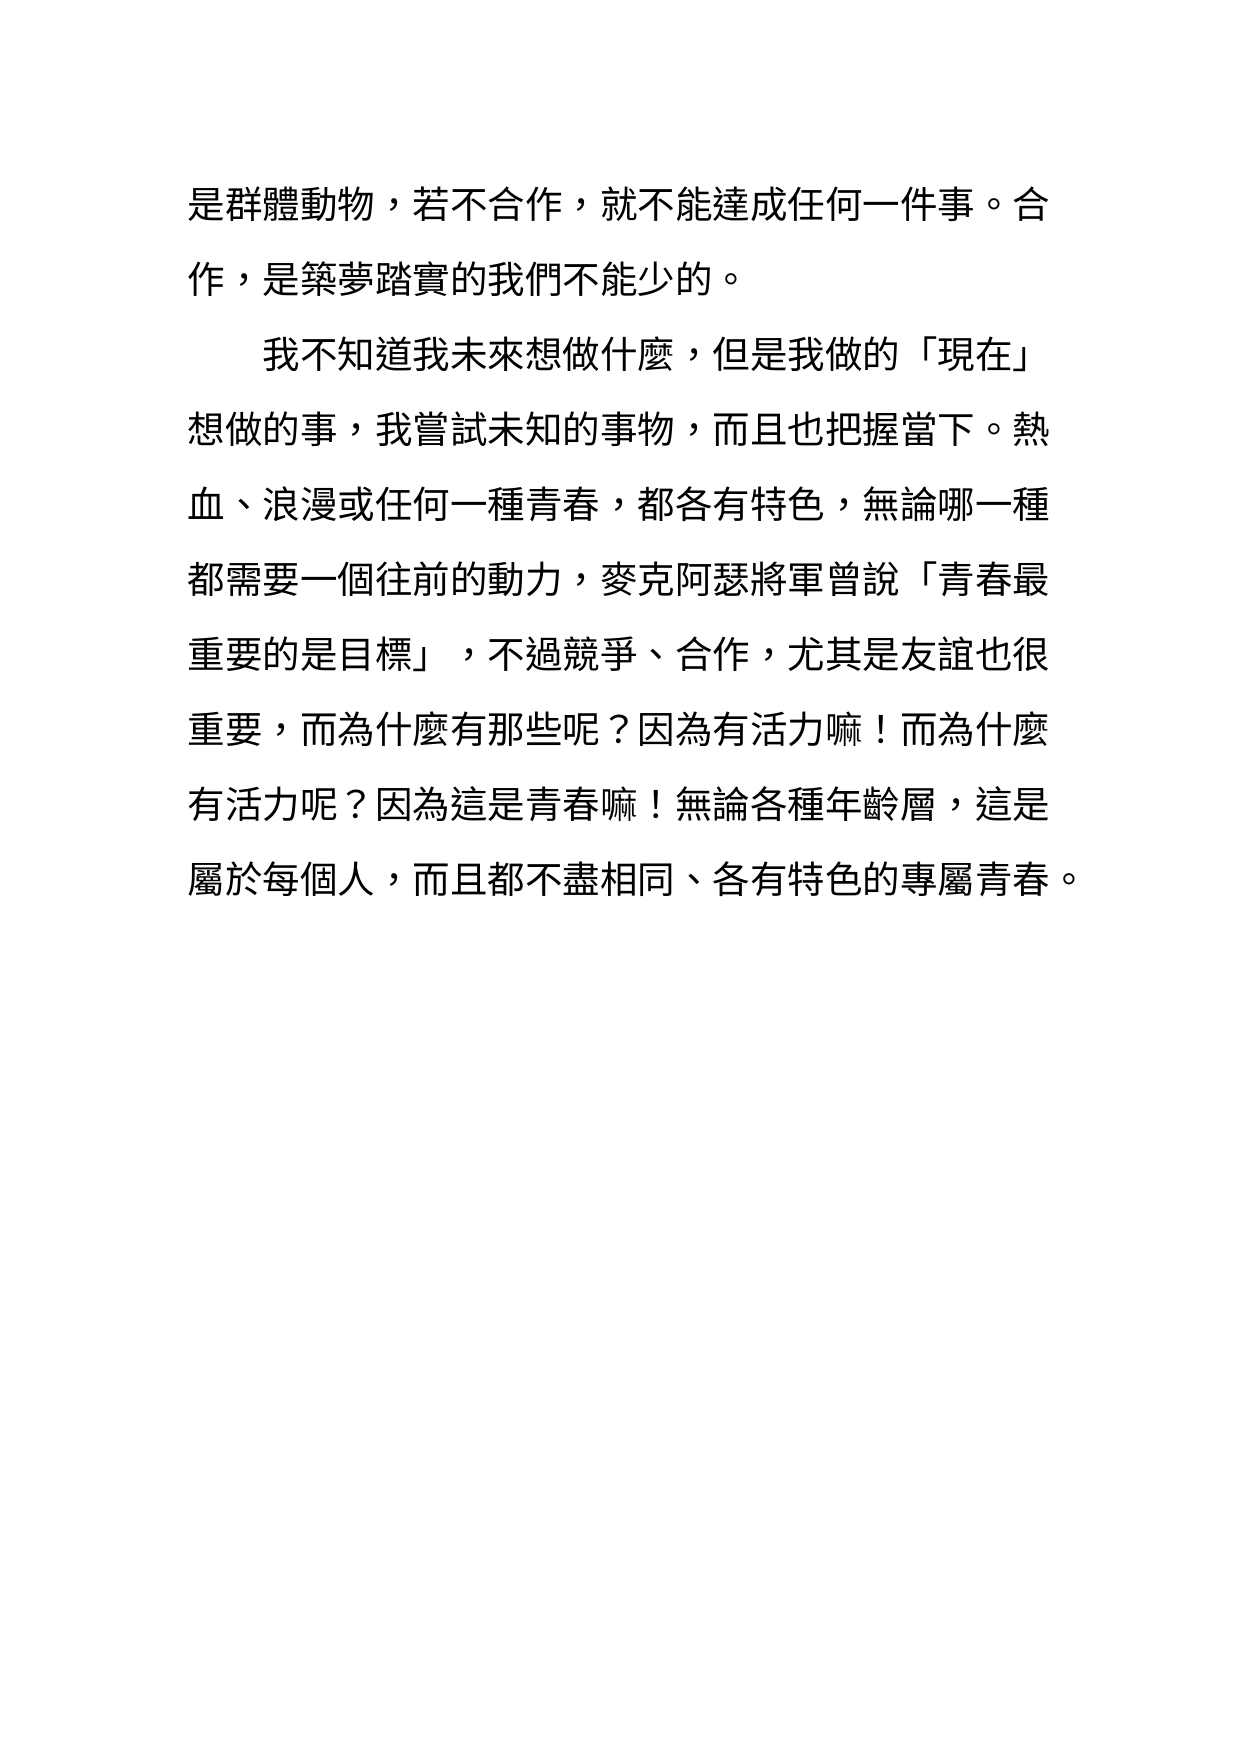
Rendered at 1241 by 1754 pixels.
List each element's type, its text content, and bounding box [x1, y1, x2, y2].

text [187, 164, 1053, 314]
text 我不知道我未來想做什麼，但是我做的「現在」想做的事，我嘗試未知的事物，而且也把握當下。熱血、浪漫或任何一種青春，都各有特色，無論哪一種都需要一個往前的動力，麥克阿瑟將軍曾說「青春最重要的是目標」，不過競爭、合作，尤其是友誼也很重要，而為什麼有那些呢？因為有活力嘛！而為什麼有活力呢？因為這是青春嘛！無論各種年齡層，這是屬於每個人，而且都不盡相同、各有特色的專屬青春。 [187, 314, 1053, 914]
